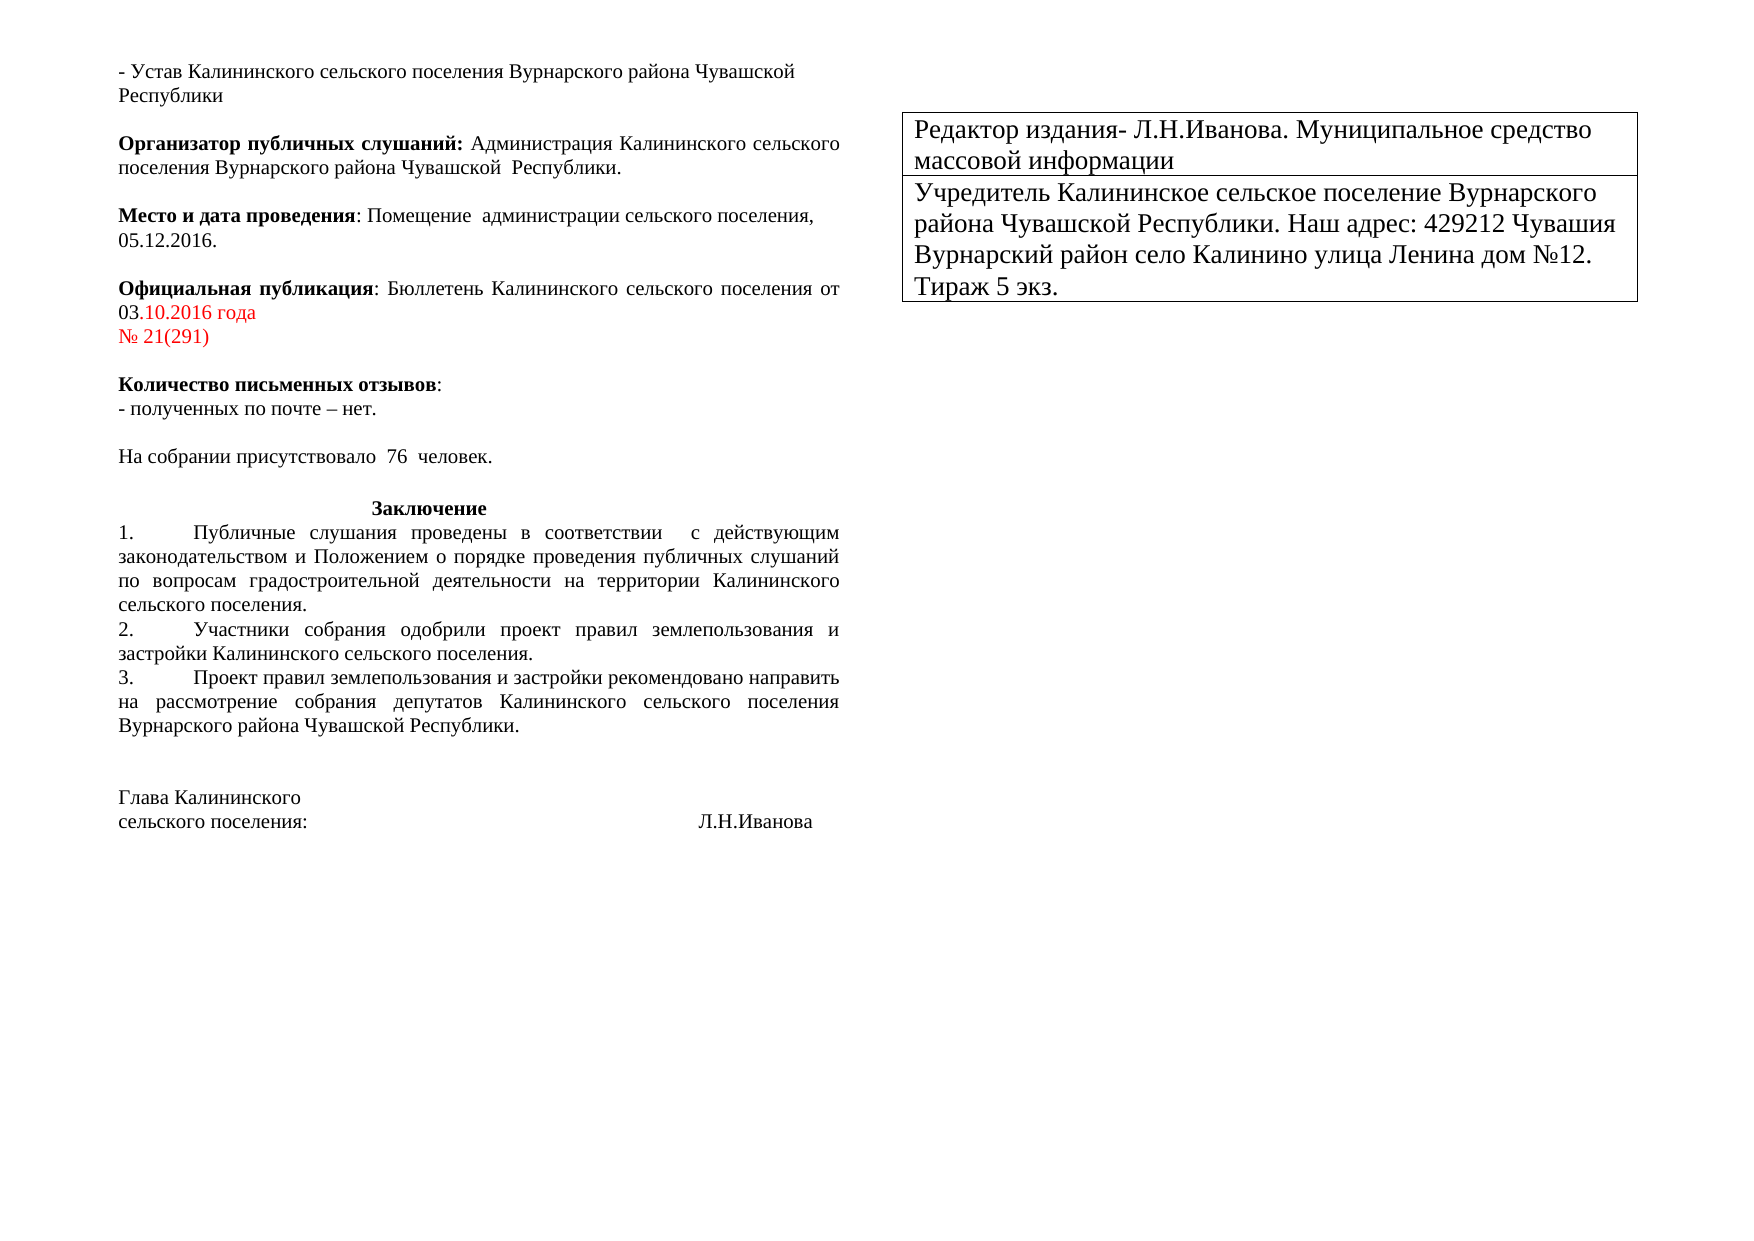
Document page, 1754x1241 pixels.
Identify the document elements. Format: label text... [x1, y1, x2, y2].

list Проект правил землепользования и застройки рекомендовано направить на рассмотрение собрания депутатов Калининского сельского поселения Вурнарского района Чувашской Республики. [118, 664, 840, 737]
text Глава Калининского [118, 785, 840, 809]
table_cell Учредитель Калининское сельское поселение Вурнарского района Чувашской Республики. Наш адрес: 429212 Чувашия Вурнарский район село Калинино улица Ленина дом №12. Тираж 5 экз. [903, 176, 1637, 301]
text Заключение [118, 496, 840, 520]
text - Устав Калининского сельского поселения Вурнарского района Чувашской Республики [118, 59, 840, 107]
text Количество письменных отзывов: [118, 372, 840, 396]
text № 21(291) [118, 324, 840, 348]
text Официальная публикация: Бюллетень Калининского сельского поселения от 03.10.2016 года [118, 276, 840, 324]
text - полученных по почте – нет. [118, 396, 840, 420]
text Организатор публичных слушаний: Администрация Калининского сельского поселения Вурнарского района Чувашской Республики. [118, 131, 840, 179]
text Место и дата проведения: Помещение администрации сельского поселения, 05.12.2016. [118, 203, 840, 252]
list Публичные слушания проведены в соответствии с действующим законодательством и Положением о порядке проведения публичных слушаний по вопросам градостроительной деятельности на территории Калининского сельского поселения. [118, 520, 840, 616]
list Участники собрания одобрили проект правил землепользования и застройки Калининского сельского поселения. [118, 616, 840, 664]
text сельского поселения: Л.Н.Иванова [118, 809, 840, 833]
text На собрании присутствовало 76 человек. [118, 444, 840, 468]
table_header Редактор издания- Л.Н.Иванова. Муниципальное средство массовой информации [903, 113, 1637, 175]
